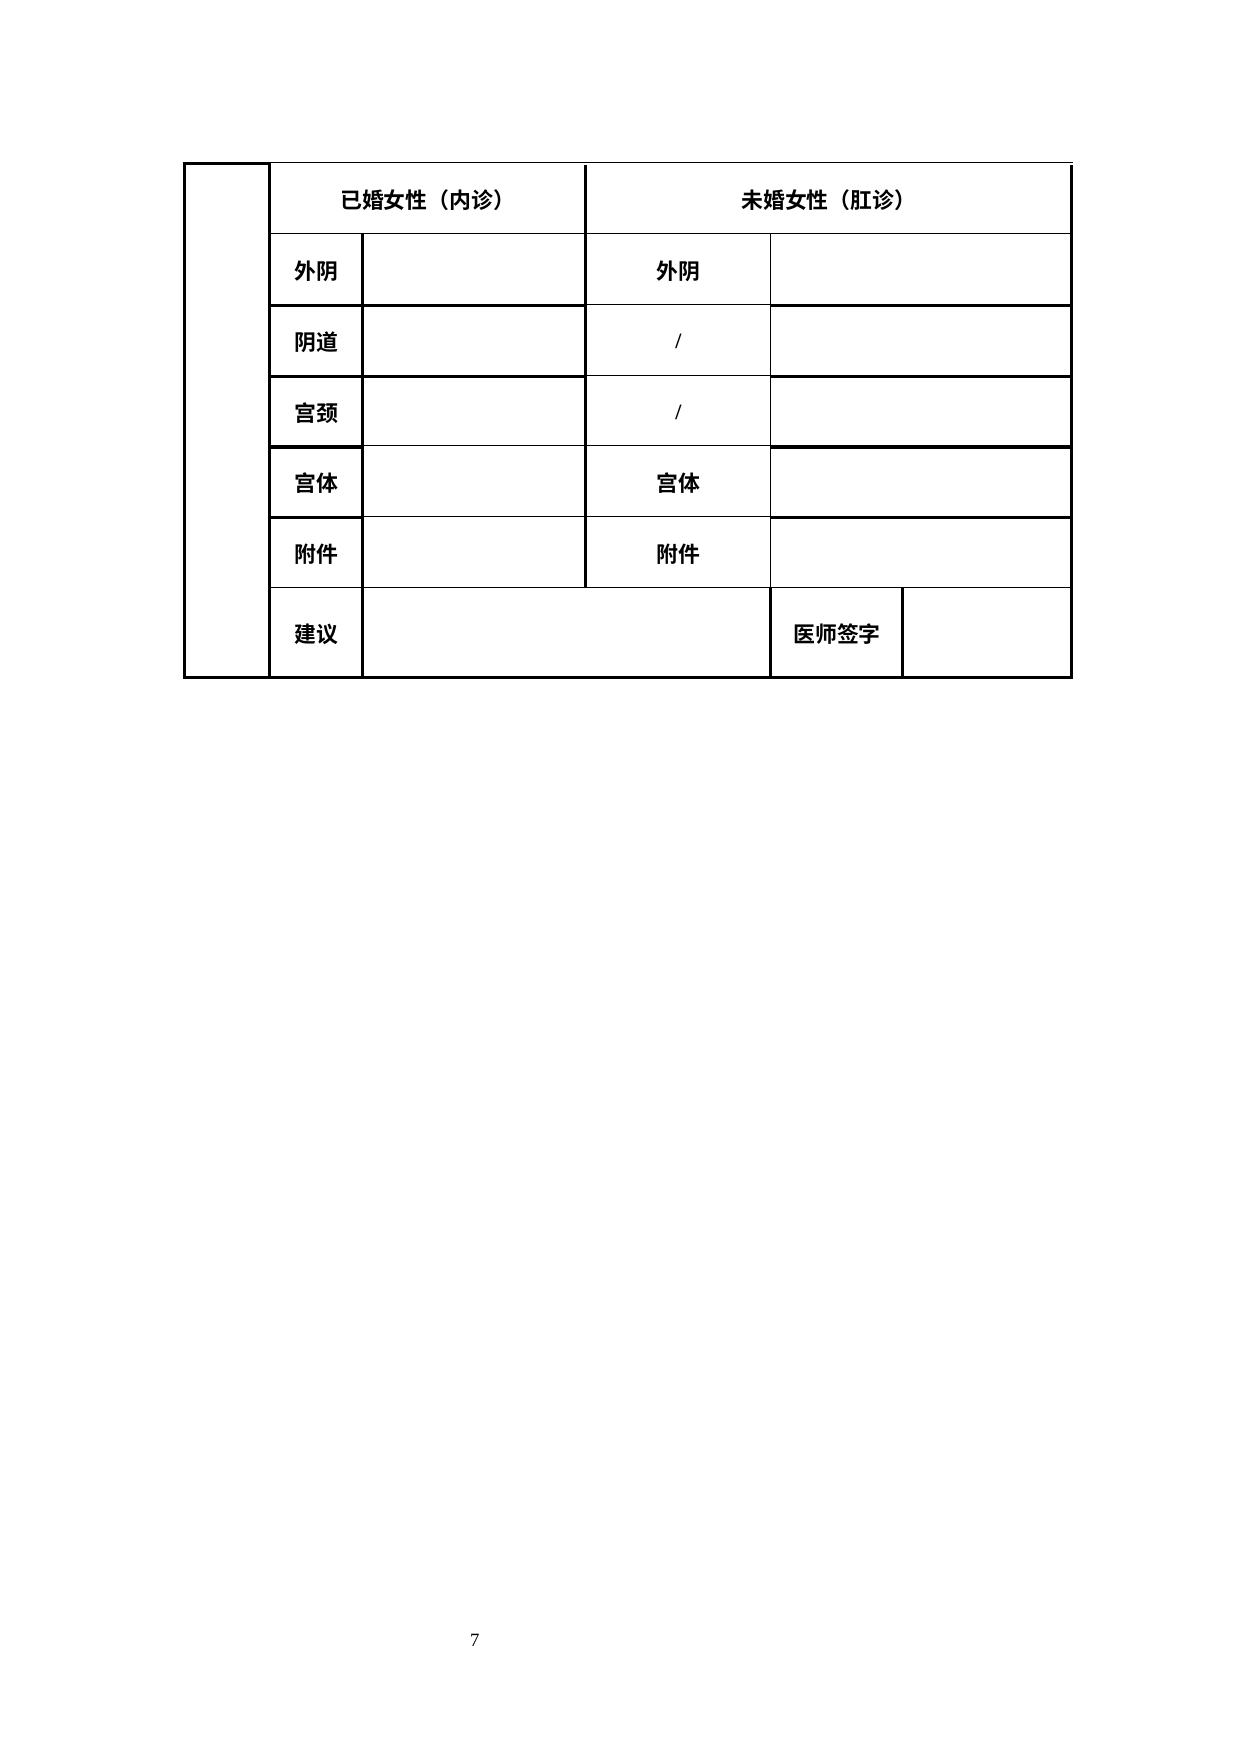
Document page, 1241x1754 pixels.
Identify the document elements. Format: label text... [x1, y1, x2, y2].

table_cell [904, 588, 1070, 676]
table_cell [364, 588, 769, 676]
table_cell 医师签字 [772, 588, 901, 676]
table_cell 未婚女性（肛诊） [585, 163, 1072, 233]
table_cell [364, 234, 584, 304]
table_cell [364, 307, 584, 374]
table_cell [364, 517, 584, 587]
table_cell 宫体 [271, 449, 361, 516]
table_cell 附件 [587, 517, 770, 587]
table_cell [771, 449, 1070, 516]
table_cell 宫体 [587, 446, 770, 516]
table_cell 阴道 [271, 307, 361, 374]
table_cell 建议 [271, 588, 361, 676]
table_cell [771, 234, 1070, 304]
table_cell [771, 519, 1070, 587]
table_cell / [587, 376, 770, 445]
table_cell 外阴 [587, 234, 770, 304]
table_cell 外阴 [271, 234, 361, 304]
table_cell 已婚女性（内诊） [271, 163, 585, 233]
table_cell [771, 378, 1070, 445]
table_cell [364, 446, 584, 516]
table_cell [364, 378, 584, 445]
table_cell / [587, 305, 770, 374]
table_cell [771, 307, 1070, 374]
table_cell 宫颈 [271, 378, 361, 445]
table_cell 附件 [271, 519, 361, 587]
